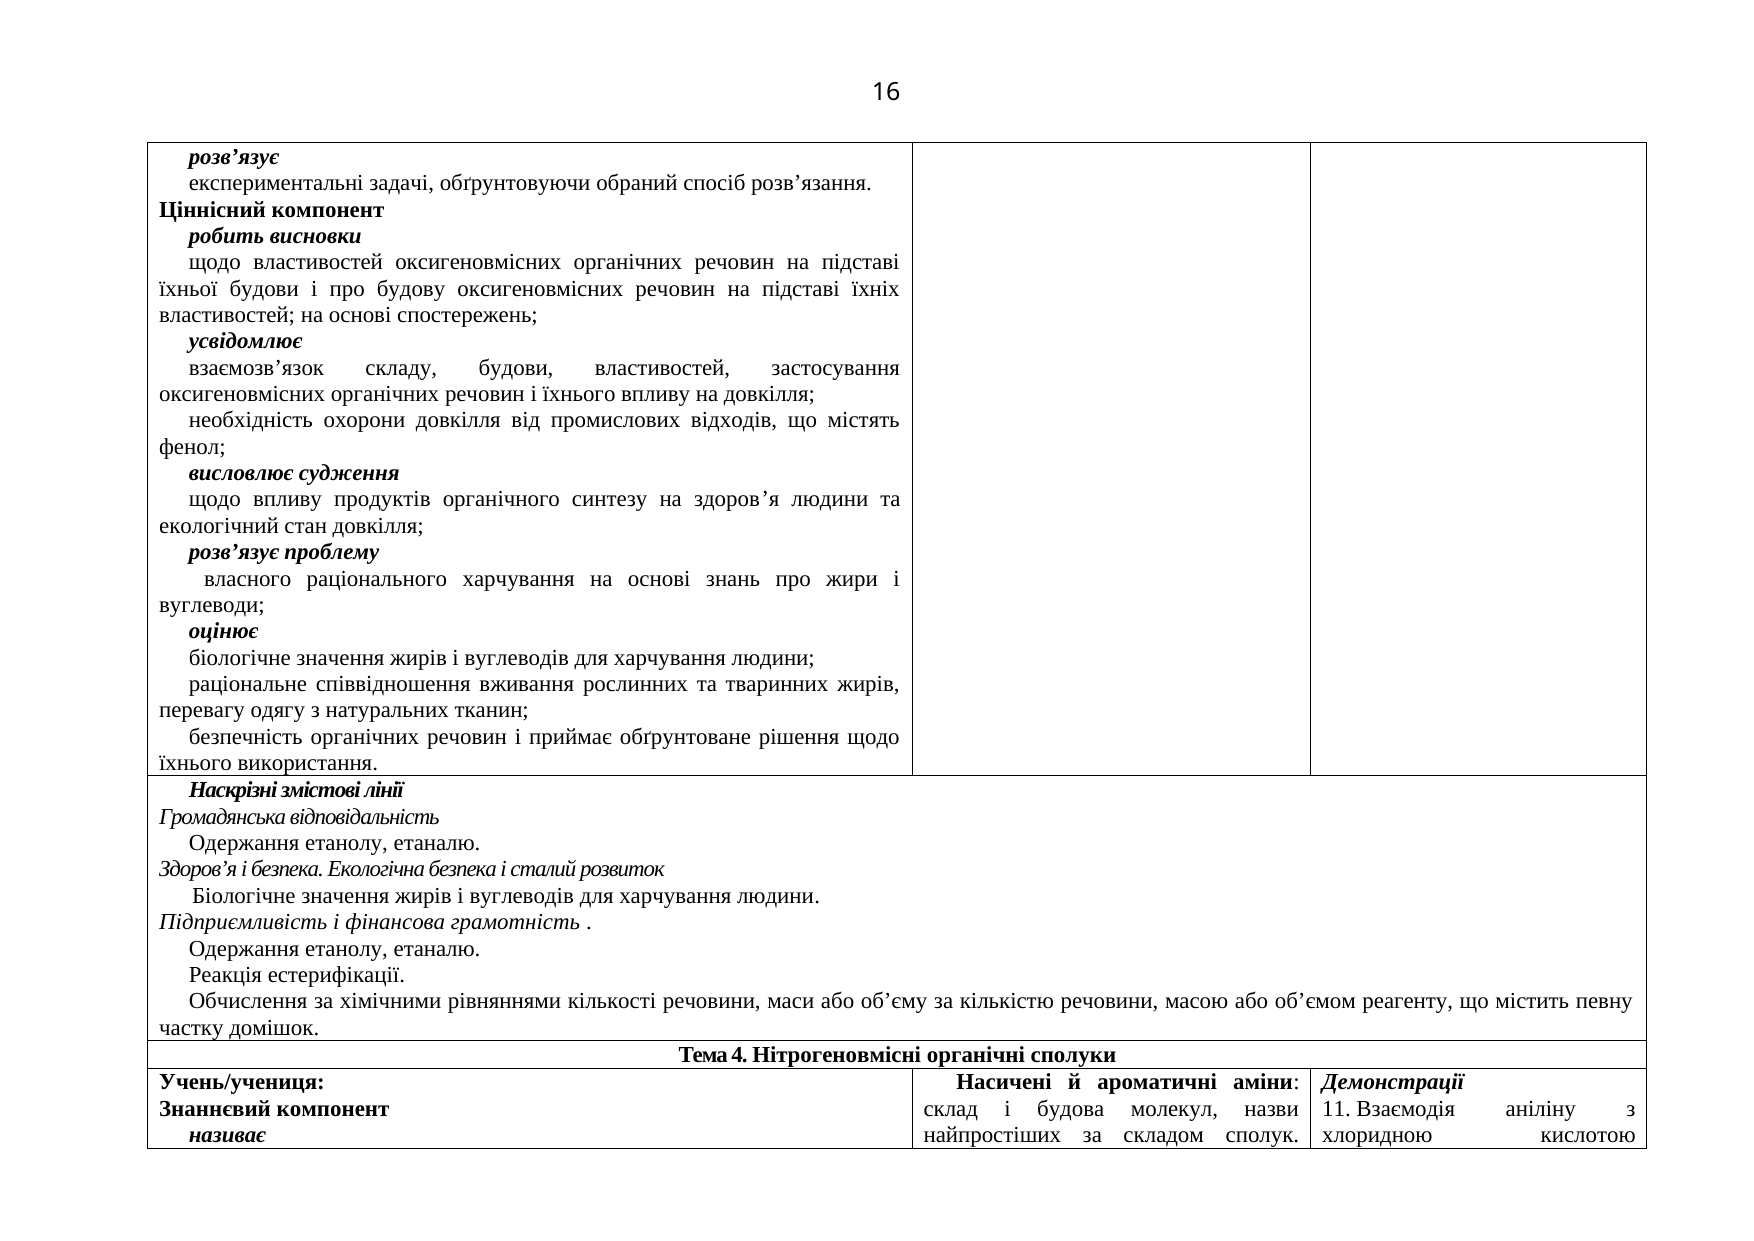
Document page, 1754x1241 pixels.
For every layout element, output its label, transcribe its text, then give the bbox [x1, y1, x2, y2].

table_cell Наскрізні змістові лінії Громадянська відповідальність Одержання етанолу, етаналю. Здоров’я і безпека. Екологічна безпека і сталий розвиток Біологічне значення жирів і вуглеводів для харчування людини. Підприємливість і фінансова грамотність . Одержання етанолу, етаналю. Реакція естерифікації. Обчислення за хімічними рівняннями кількості речовини, маси або об’єму за кількістю речовини, масою або об’ємом реагенту, що містить певну частку домішок. [148, 776, 1646, 1040]
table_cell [913, 1069, 1310, 1147]
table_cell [1311, 143, 1646, 775]
table_cell Тема 4. Нітрогеновмісні органічні сполуки [148, 1041, 1646, 1067]
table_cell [1311, 1069, 1646, 1147]
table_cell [148, 1069, 912, 1147]
